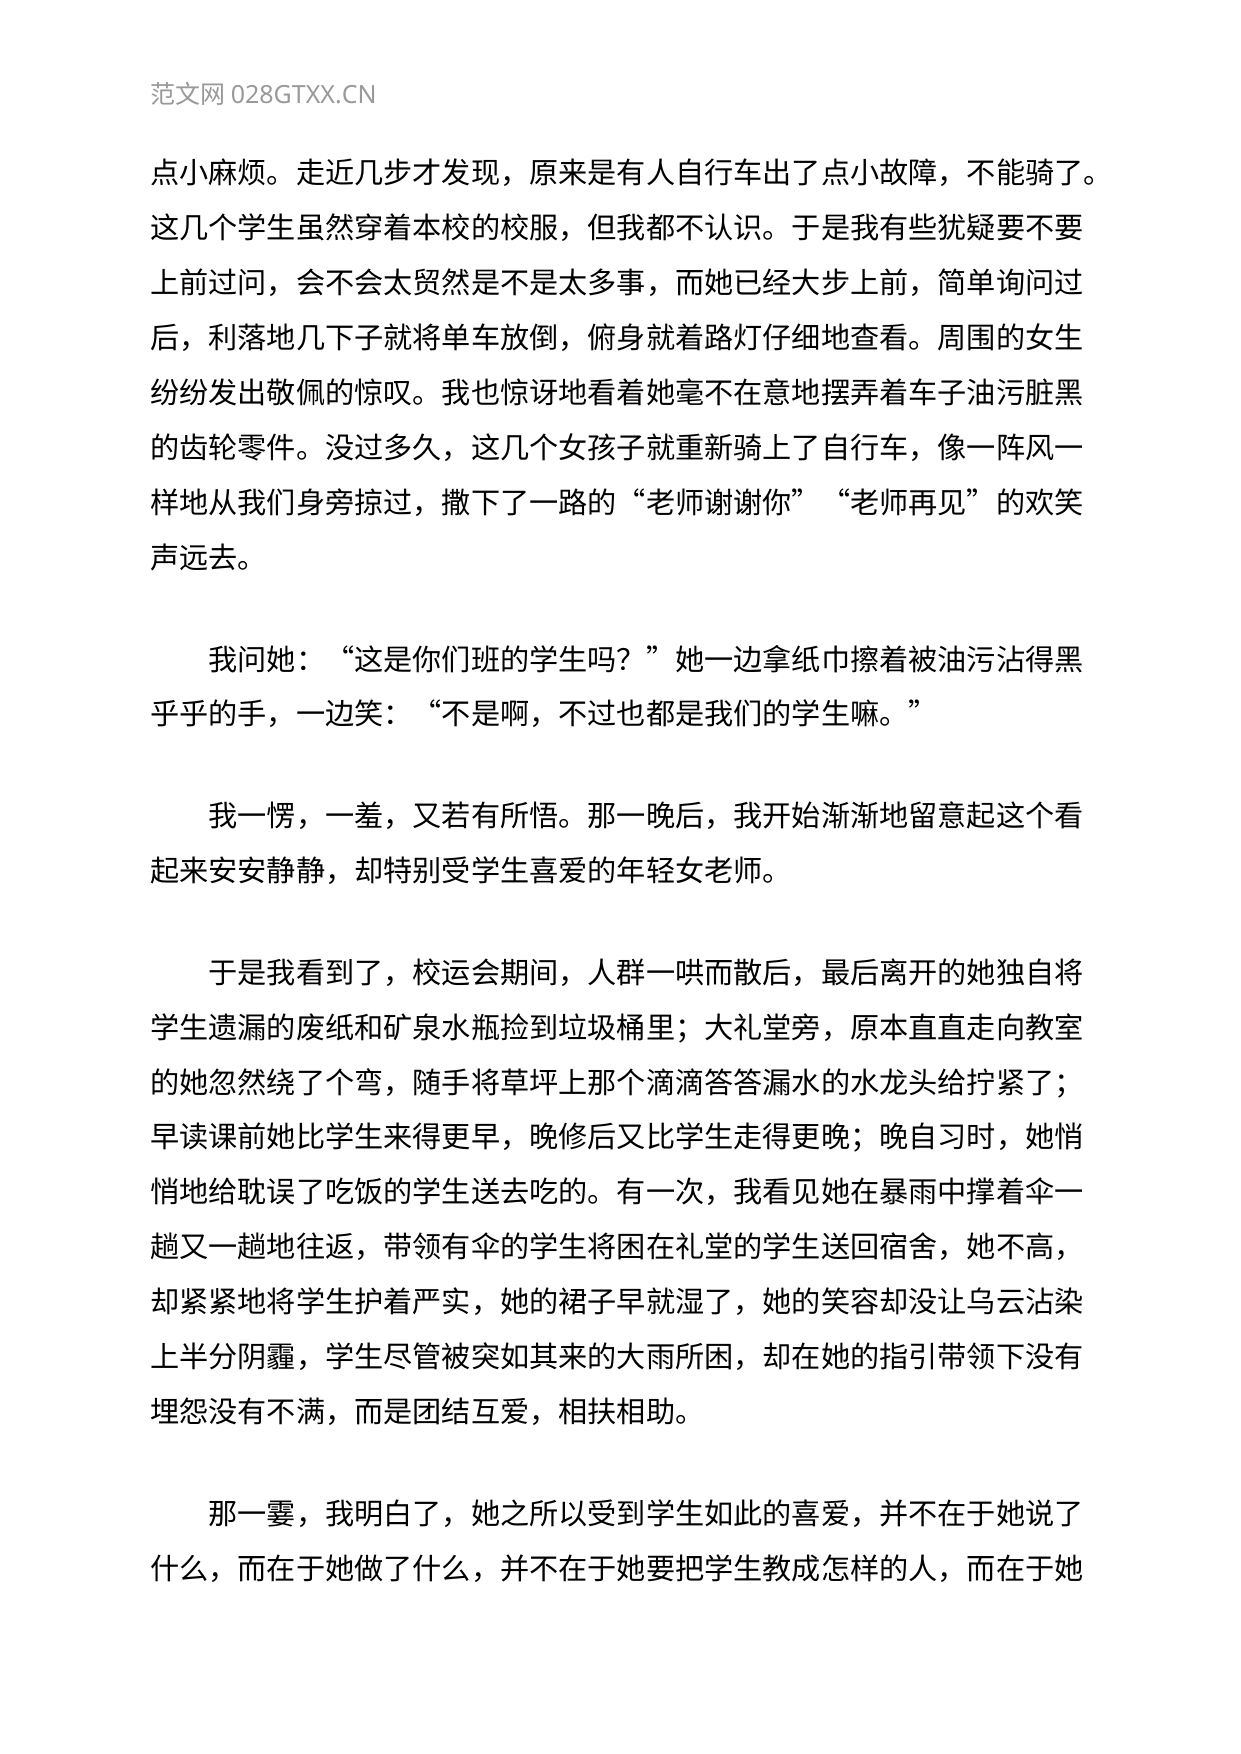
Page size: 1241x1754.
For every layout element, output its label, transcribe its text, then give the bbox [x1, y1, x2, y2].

text 我一愣，一羞，又若有所悟。那一晚后，我开始渐渐地留意起这个看起来安安静静，却特别受学生喜爱的年轻女老师。 [150, 793, 1090, 890]
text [150, 1490, 1090, 1587]
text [150, 150, 1090, 577]
text 于是我看到了，校运会期间，人群一哄而散后，最后离开的她独自将学生遗漏的废纸和矿泉水瓶捡到垃圾桶里；大礼堂旁，原本直直走向教室的她忽然绕了个弯，随手将草坪上那个滴滴答答漏水的水龙头给拧紧了；早读课前她比学生来得更早，晚修后又比学生走得更晚；晚自习时，她悄悄地给耽误了吃饭的学生送去吃的。有一次，我看见她在暴雨中撑着伞一趟又一趟地往返，带领有伞的学生将困在礼堂的学生送回宿舍，她不高，却紧紧地将学生护着严实，她的裙子早就湿了，她的笑容却没让乌云沾染上半分阴霾，学生尽管被突如其来的大雨所困，却在她的指引带领下没有埋怨没有不满，而是团结互爱，相扶相助。 [150, 949, 1090, 1431]
text 我问她：“这是你们班的学生吗？”她一边拿纸巾擦着被油污沾得黑乎乎的手，一边笑：“不是啊，不过也都是我们的学生嘛。” [150, 636, 1090, 733]
